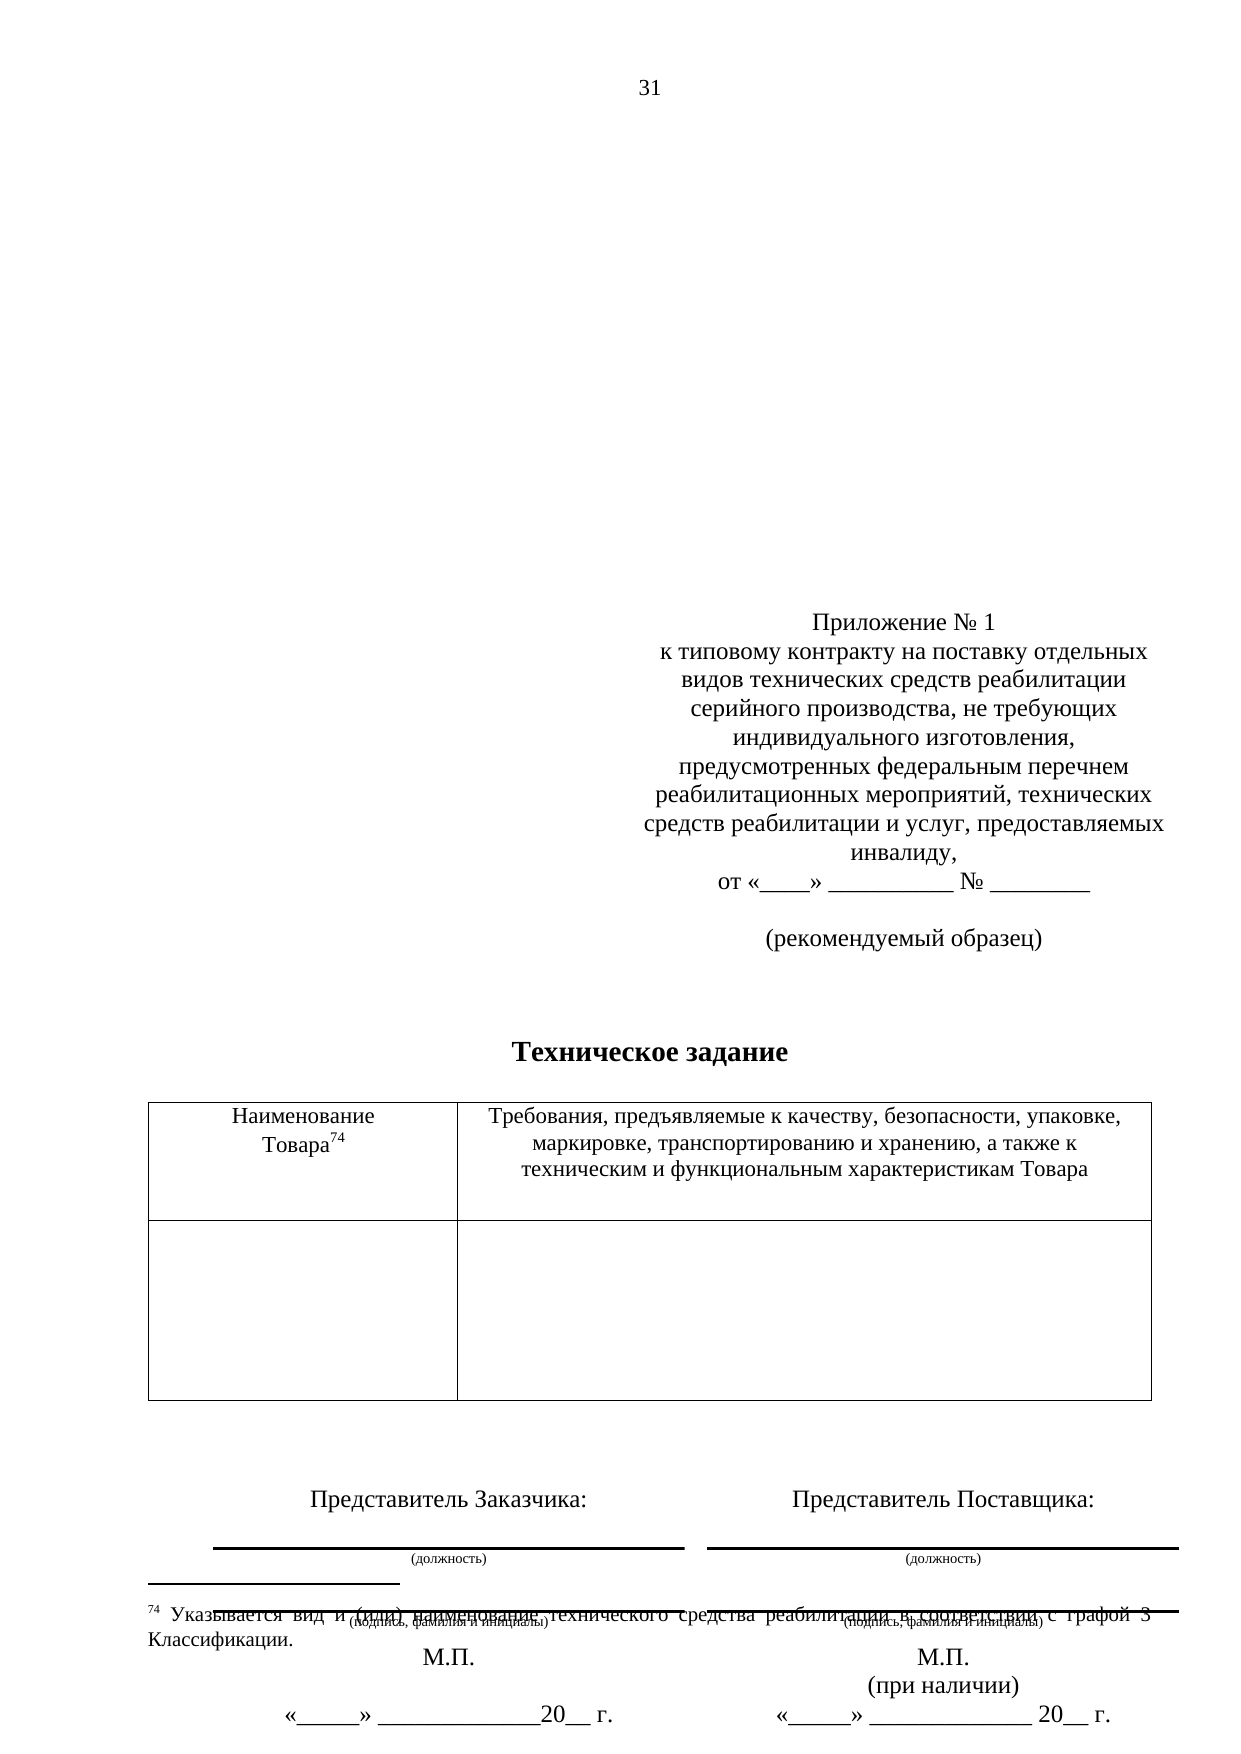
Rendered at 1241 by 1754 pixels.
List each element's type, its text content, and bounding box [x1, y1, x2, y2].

table_header Наименование Товара [149, 1103, 457, 1220]
table_cell [201, 1579, 696, 1613]
table_header Представитель Заказчика: [201, 1484, 696, 1516]
text Техническое задание [148, 1034, 1152, 1068]
table_cell (подпись, фамилия и инициалы) [201, 1613, 696, 1642]
table_cell [696, 1579, 1191, 1613]
table_cell [696, 1516, 1191, 1550]
table_cell [458, 1221, 1151, 1400]
table_header Требования, предъявляемые к качеству, безопасности, упаковке, маркировке, транспортированию и хранению, а также к техническим и функциональным характеристикам Товара [458, 1103, 1151, 1220]
table_cell (подпись, фамилия и инициалы) [696, 1613, 1191, 1642]
table_header Представитель Поставщика: [696, 1484, 1191, 1516]
table_cell М.П. (при наличии) «_____» _____________ 20__ г. [696, 1642, 1191, 1728]
table_cell М.П. «_____» _____________20__ г. [201, 1642, 696, 1728]
table_cell [149, 1221, 457, 1400]
table_cell [201, 1516, 696, 1550]
table_cell (должность) [696, 1550, 1191, 1579]
table_cell (должность) [201, 1550, 696, 1579]
